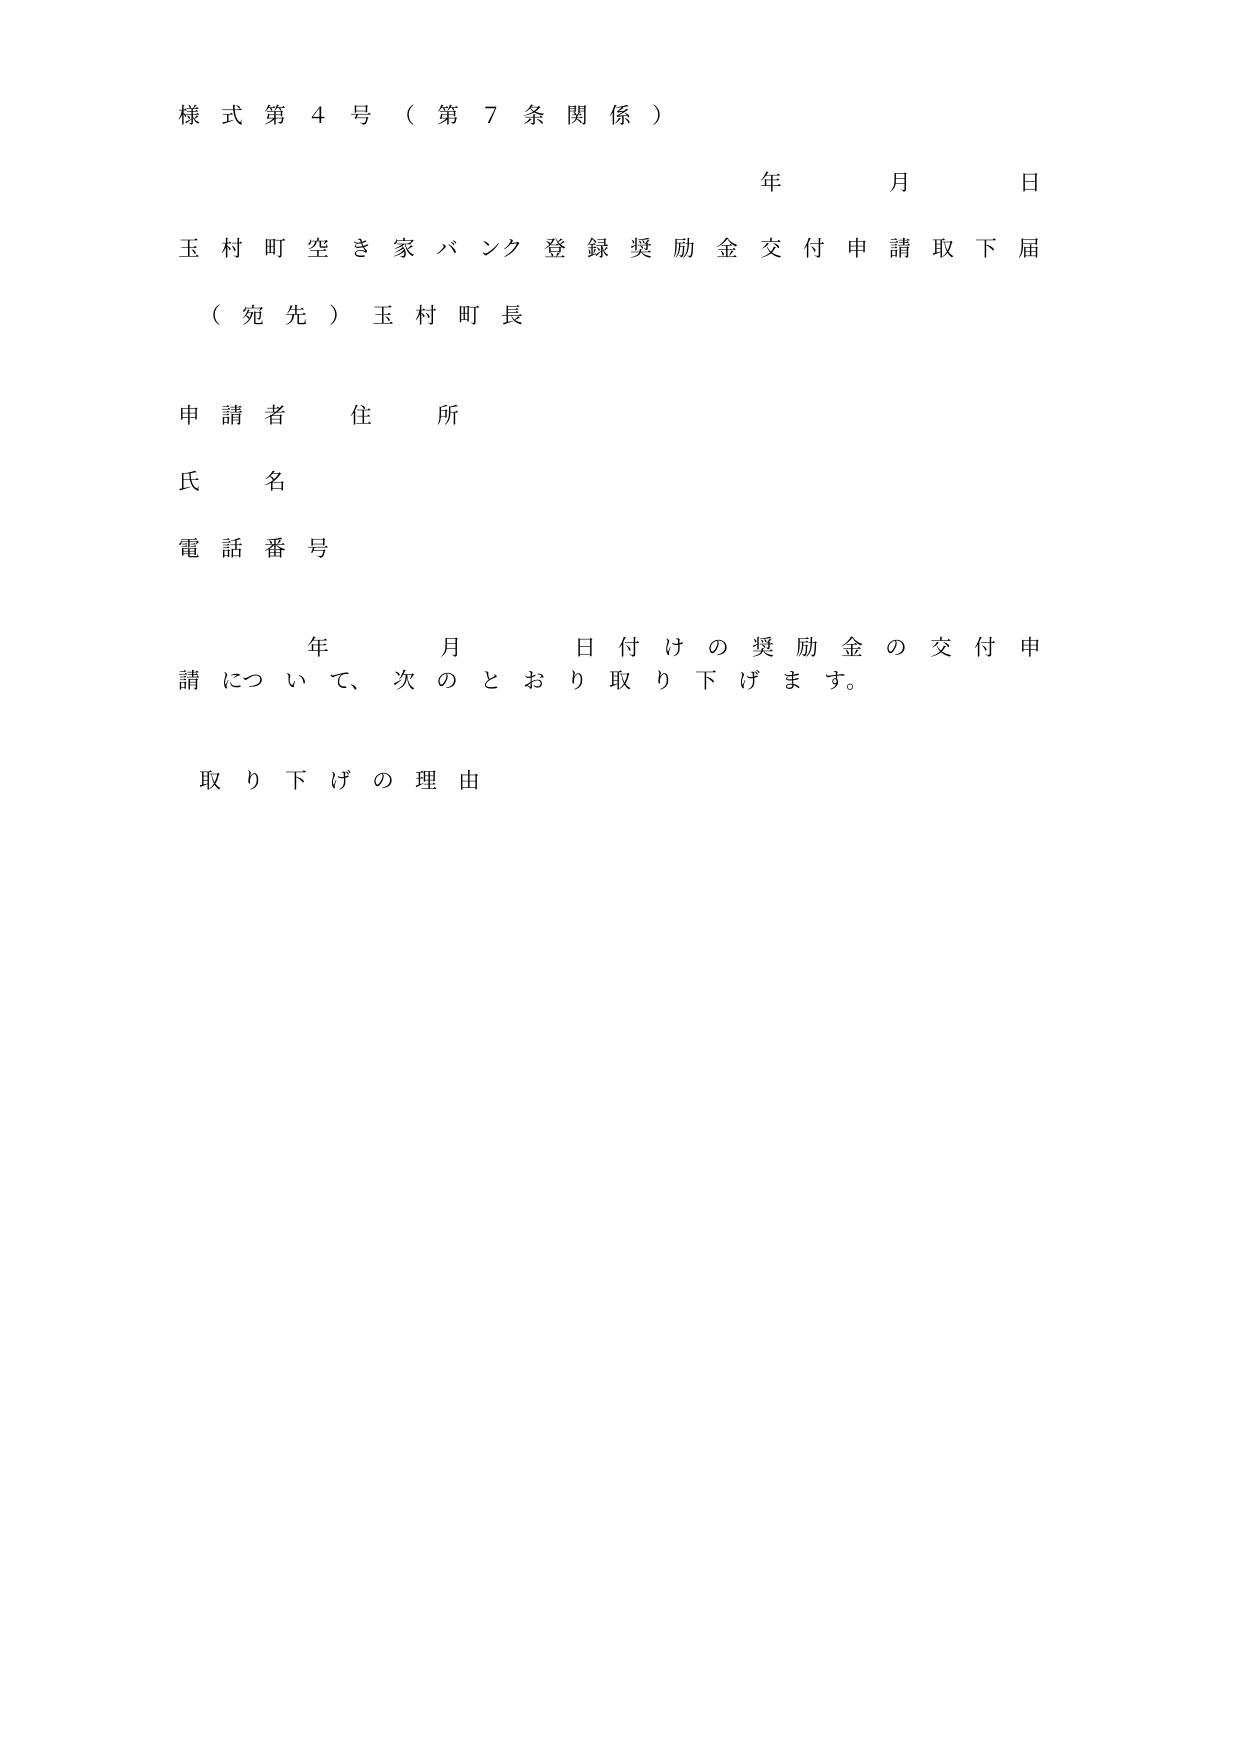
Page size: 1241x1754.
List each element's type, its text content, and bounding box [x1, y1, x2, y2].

text 申請者 住所 [178, 364, 993, 430]
text 様式第４号（第７条関係） [178, 98, 1062, 131]
text 玉村町空き家バンク登録奨励金交付申請取下届 [178, 231, 1062, 264]
text 取り下げの理由 [178, 762, 1062, 796]
text 氏名 [178, 430, 1062, 497]
text 年 月 日付けの奨励金の交付申請について、次のとおり取り下げます。 [178, 629, 1062, 696]
text （宛先）玉村町長 [178, 297, 1062, 331]
text 年 月 日 [178, 164, 1062, 198]
text 電話番号 [178, 497, 947, 563]
